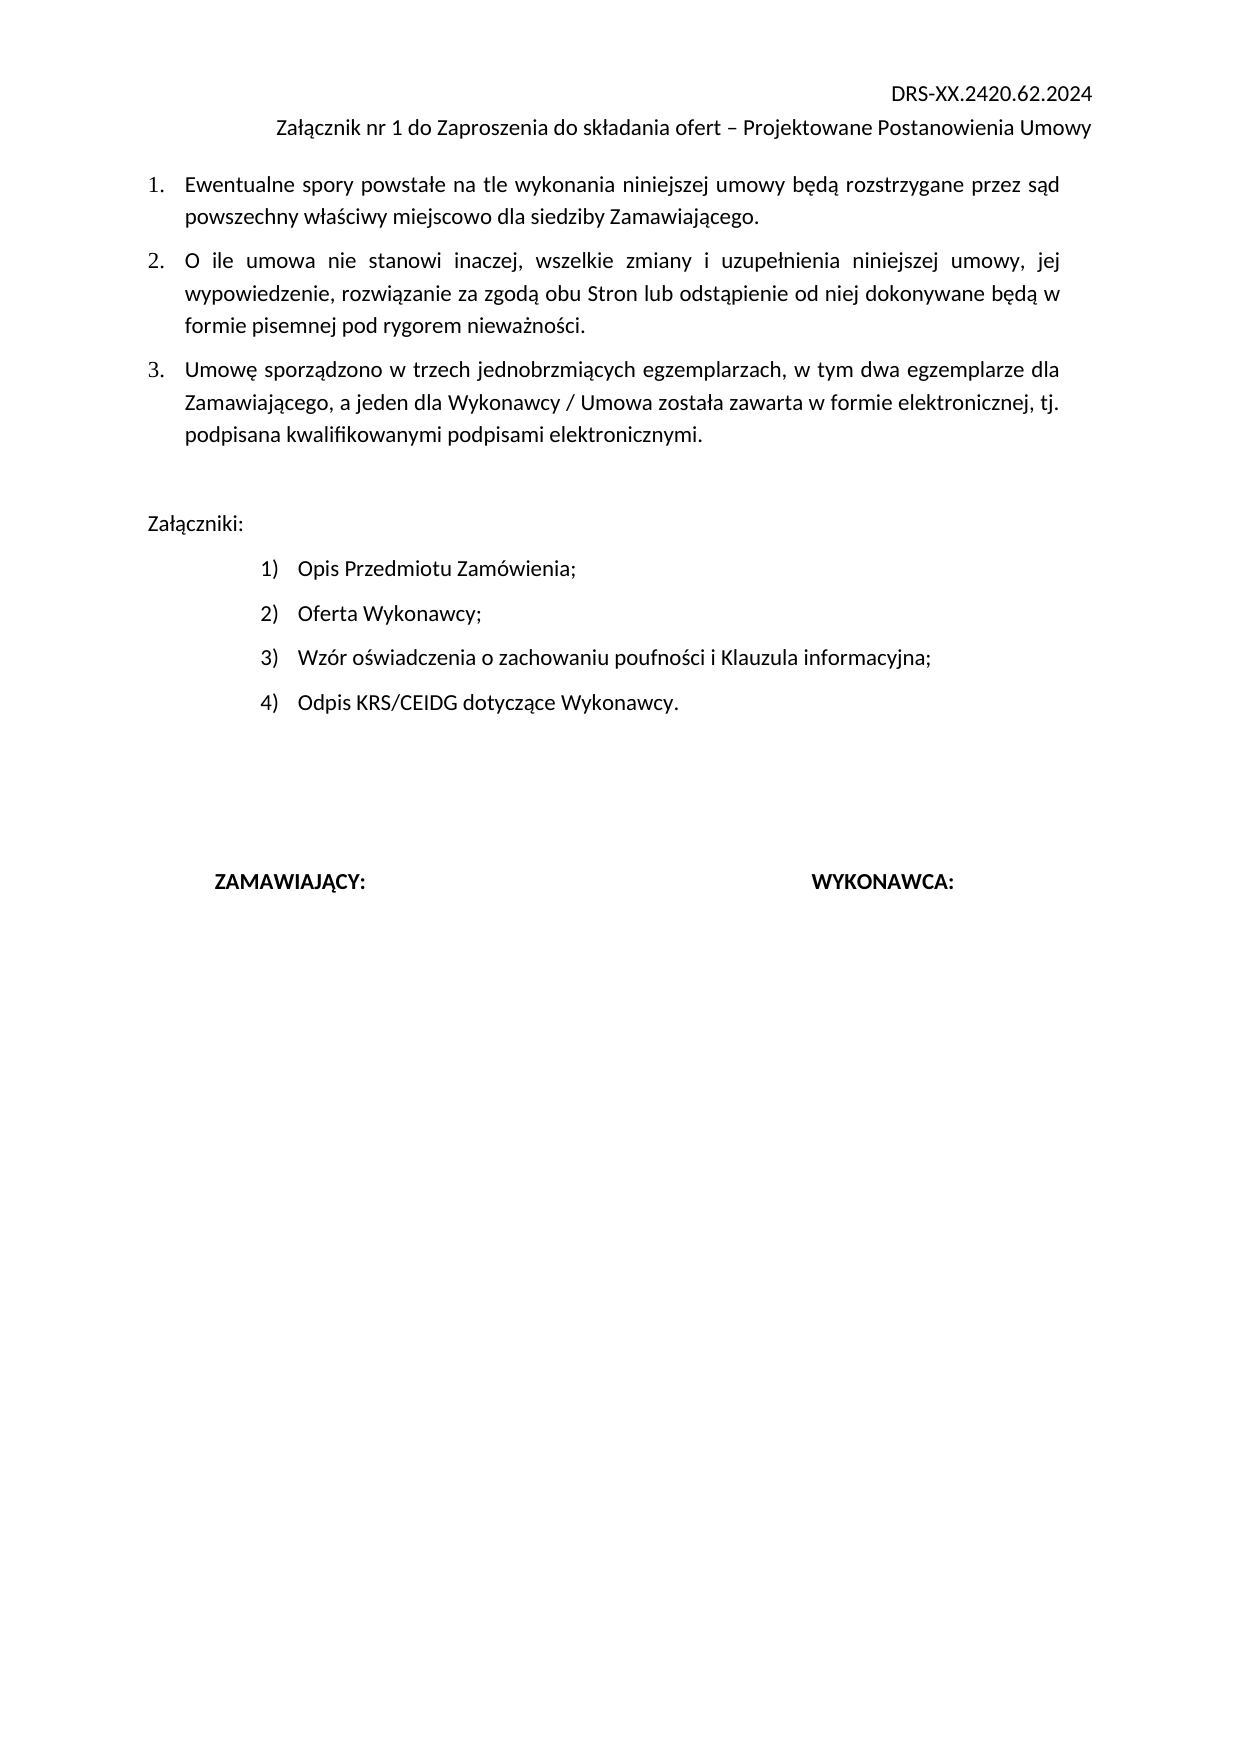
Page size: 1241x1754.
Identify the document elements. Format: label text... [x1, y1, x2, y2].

list Odpis KRS/CEIDG dotyczące Wykonawcy. [260, 688, 1092, 716]
list Oferta Wykonawcy; [260, 599, 1092, 627]
list O ile umowa nie stanowi inaczej, wszelkie zmiany i uzupełnienia niniejszej umowy, jej wypowiedzenie, rozwiązanie za zgodą obu Stron lub odstąpienie od niej dokonywane będą w formie pisemnej pod rygorem nieważności. [148, 247, 1062, 339]
list Wzór oświadczenia o zachowaniu poufności i Klauzula informacyjna; [260, 643, 1092, 671]
list Umowę sporządzono w trzech jednobrzmiących egzemplarzach, w tym dwa egzemplarze dla Zamawiającego, a jeden dla Wykonawcy / Umowa została zawarta w formie elektronicznej, tj. podpisana kwalifikowanymi podpisami elektronicznymi. [148, 356, 1061, 448]
text Załączniki: [148, 509, 1092, 537]
list Opis Przedmiotu Zamówienia; [260, 554, 1092, 582]
list Ewentualne spory powstałe na tle wykonania niniejszej umowy będą rozstrzygane przez sąd powszechny właściwy miejscowo dla siedziby Zamawiającego. [148, 170, 1062, 230]
text ZAMAWIAJĄCY: WYKONAWCA: [214, 867, 1092, 925]
